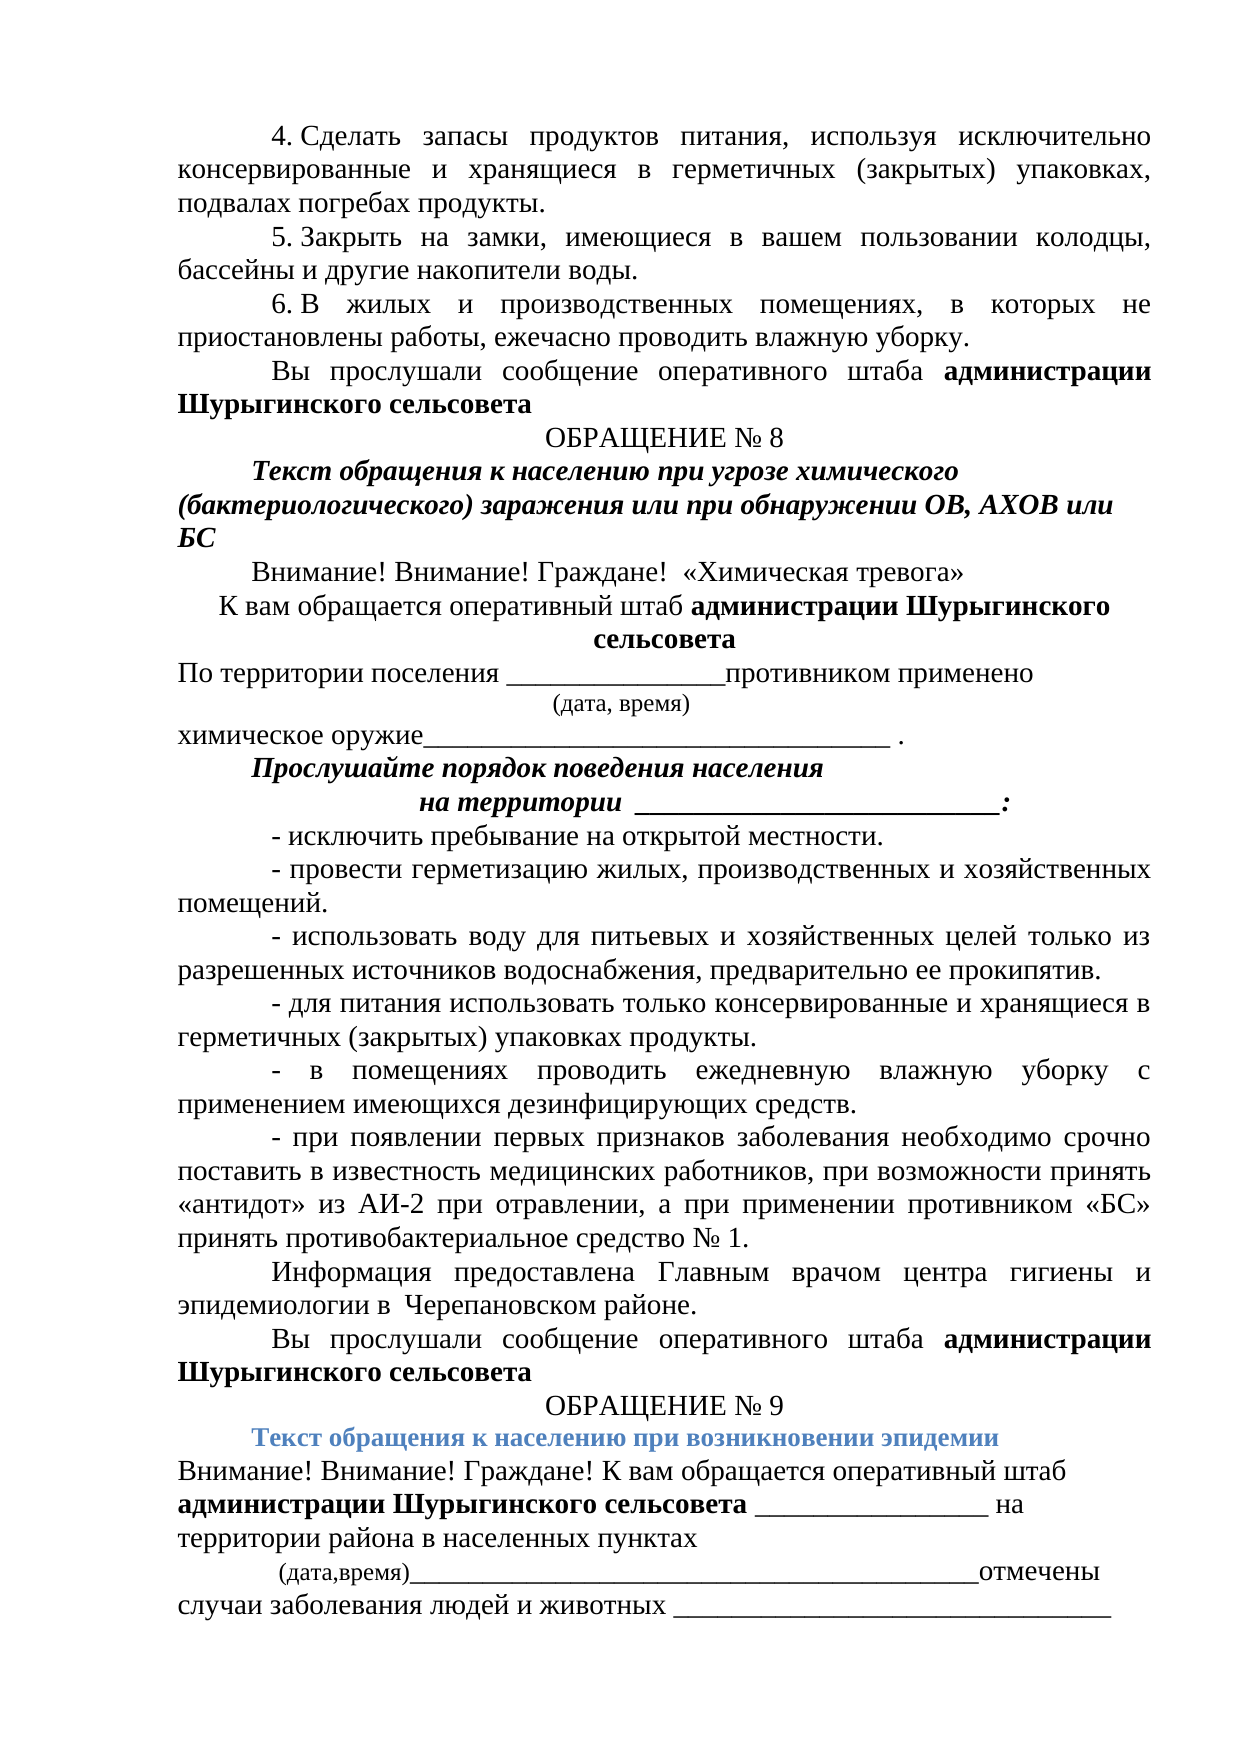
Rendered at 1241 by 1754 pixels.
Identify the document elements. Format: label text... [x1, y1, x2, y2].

text - при появлении первых признаков заболевания необходимо срочно поставить в известность медицинских работников, при возможности принять «антидот» из АИ-2 при отравлении, а при применении противником «БС» принять противобактериальное средство № 1. [177, 1119, 1152, 1254]
subtitle Текст обращения к населению при возникновении эпидемии [177, 1421, 1152, 1453]
text К вам обращается оперативный штаб администрации Шурыгинского сельсовета [177, 588, 1152, 655]
text - провести герметизацию жилых, производственных и хозяйственных помещений. [177, 851, 1152, 918]
text на территории _________________________: [177, 784, 1152, 818]
text Прослушайте порядок поведения населения [177, 751, 1152, 784]
text ОБРАЩЕНИЕ № 8 [177, 420, 1152, 453]
text 5. Закрыть на замки, имеющиеся в вашем пользовании колодцы, бассейны и другие накопители воды. [177, 219, 1152, 286]
text Вы прослушали сообщение оперативного штаба администрации Шурыгинского сельсовета [177, 353, 1152, 420]
text (дата,время)_______________________________________отмечены случаи заболевания людей и животных ______________________________ [177, 1553, 1152, 1620]
text Текст обращения к населению при угрозе химического (бактериологического) заражения или при обнаружении ОВ, АХОВ или БС [177, 453, 1152, 554]
text - использовать воду для питьевых и хозяйственных целей только из разрешенных источников водоснабжения, предварительно ее прокипятив. [177, 918, 1152, 985]
text Внимание! Внимание! Граждане! «Химическая тревога» [177, 554, 1152, 588]
text 6. В жилых и производственных помещениях, в которых не приостановлены работы, ежечасно проводить влажную уборку. [177, 286, 1152, 353]
text химическое оружие________________________________ . [177, 717, 1152, 751]
text Внимание! Внимание! Граждане! К вам обращается оперативный штаб администрации Шурыгинского сельсовета ________________ на территории района в населенных пунктах [177, 1453, 1152, 1553]
text Информация предоставлена Главным врачом центра гигиены и эпидемиологии в Черепановском районе. [177, 1254, 1152, 1321]
text Вы прослушали сообщение оперативного штаба администрации Шурыгинского сельсовета [177, 1321, 1152, 1388]
text ОБРАЩЕНИЕ № 9 [177, 1388, 1152, 1421]
text (дата, время) [177, 688, 1152, 717]
text - для питания использовать только консервированные и хранящиеся в герметичных (закрытых) упаковках продукты. [177, 985, 1152, 1052]
text 4. Сделать запасы продуктов питания, используя исключительно консервированные и хранящиеся в герметичных (закрытых) упаковках, подвалах погребах продукты. [177, 118, 1152, 219]
text - исключить пребывание на открытой местности. [177, 818, 1152, 851]
text - в помещениях проводить ежедневную влажную уборку с применением имеющихся дезинфицирующих средств. [177, 1052, 1152, 1119]
text По территории поселения _______________противником применено [177, 655, 1152, 688]
